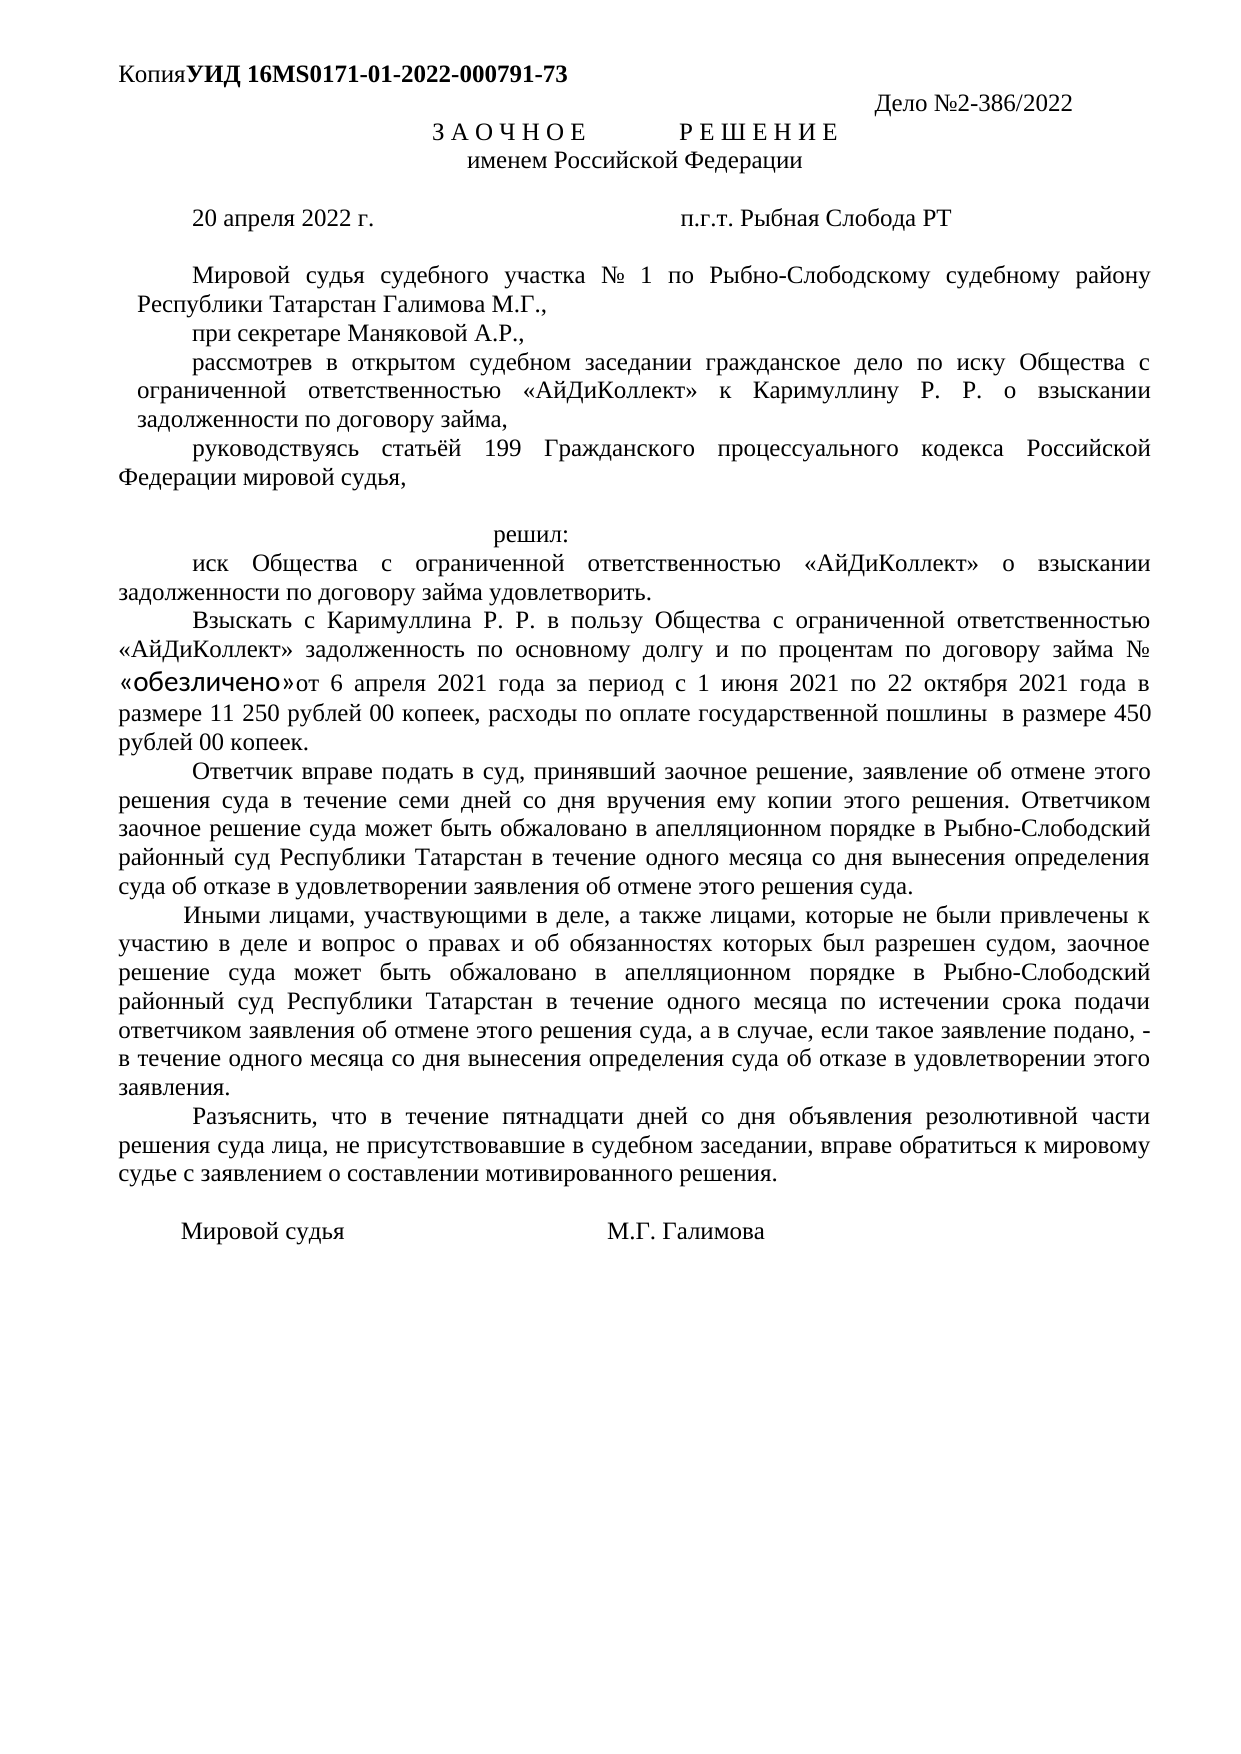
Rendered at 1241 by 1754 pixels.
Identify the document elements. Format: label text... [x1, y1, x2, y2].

text именем Российской Федерации [118, 145, 1152, 174]
text решил: [118, 519, 1152, 548]
text Разъяснить, что в течение пятнадцати дней со дня объявления резолютивной части решения суда лица, не присутствовавшие в судебном заседании, вправе обратиться к мировому судье с заявлением о составлении мотивированного решения. [118, 1101, 1152, 1187]
text Иными лицами, участвующими в деле, а также лицами, которые не были привлечены к участию в деле и вопрос о правах и об обязанностях которых был разрешен судом, заочное решение суда может быть обжаловано в апелляционном порядке в Рыбно-Слободский районный суд Республики Татарстан в течение одного месяца по истечении срока подачи ответчиком заявления об отмене этого решения суда, а в случае, если такое заявление подано, - в течение одного месяца со дня вынесения определения суда об отказе в удовлетворении этого заявления. [118, 900, 1152, 1101]
text иск Общества с ограниченной ответственностью «АйДиКоллект» о взыскании задолженности по договору займа удовлетворить. [118, 548, 1152, 605]
text Взыскать с Каримуллина Р. Р. в пользу Общества с ограниченной ответственностью «АйДиКоллект» задолженность по основному долгу и по процентам по договору займа № «обезличено»от 6 апреля 2021 года за период с 1 июня 2021 по 22 октября 2021 года в размере 11 250 рублей 00 копеек, расходы по оплате государственной пошлины в размере 450 рублей 00 копеек. [118, 605, 1152, 756]
text КопияУИД 16MS0171-01-2022-000791-73 [118, 59, 1152, 88]
text при секретаре Маняковой А.Р., [137, 318, 1099, 347]
text 20 апреля 2022 г. п.г.т. Рыбная Слобода РТ [137, 203, 1099, 232]
text ЗАОЧНОЕ РЕШЕНИЕ [118, 117, 1152, 145]
text Дело №2-386/2022 [856, 88, 1152, 117]
text рассмотрев в открытом судебном заседании гражданское дело по иску Общества с ограниченной ответственностью «АйДиКоллект» к Каримуллину Р. Р. о взыскании задолженности по договору займа, [137, 347, 1152, 433]
text руководствуясь статьёй 199 Гражданского процессуального кодекса Российской Федерации мировой судья, [118, 433, 1152, 490]
text Мировой судья судебного участка № 1 по Рыбно-Слободскому судебному району Республики Татарстан Галимова М.Г., [137, 260, 1152, 318]
text Ответчик вправе подать в суд, принявший заочное решение, заявление об отмене этого решения суда в течение семи дней со дня вручения ему копии этого решения. Ответчиком заочное решение суда может быть обжаловано в апелляционном порядке в Рыбно-Слободский районный суд Республики Татарстан в течение одного месяца со дня вынесения определения суда об отказе в удовлетворении заявления об отмене этого решения суда. [118, 756, 1152, 900]
text Мировой судья М.Г. Галимова [118, 1216, 1152, 1245]
